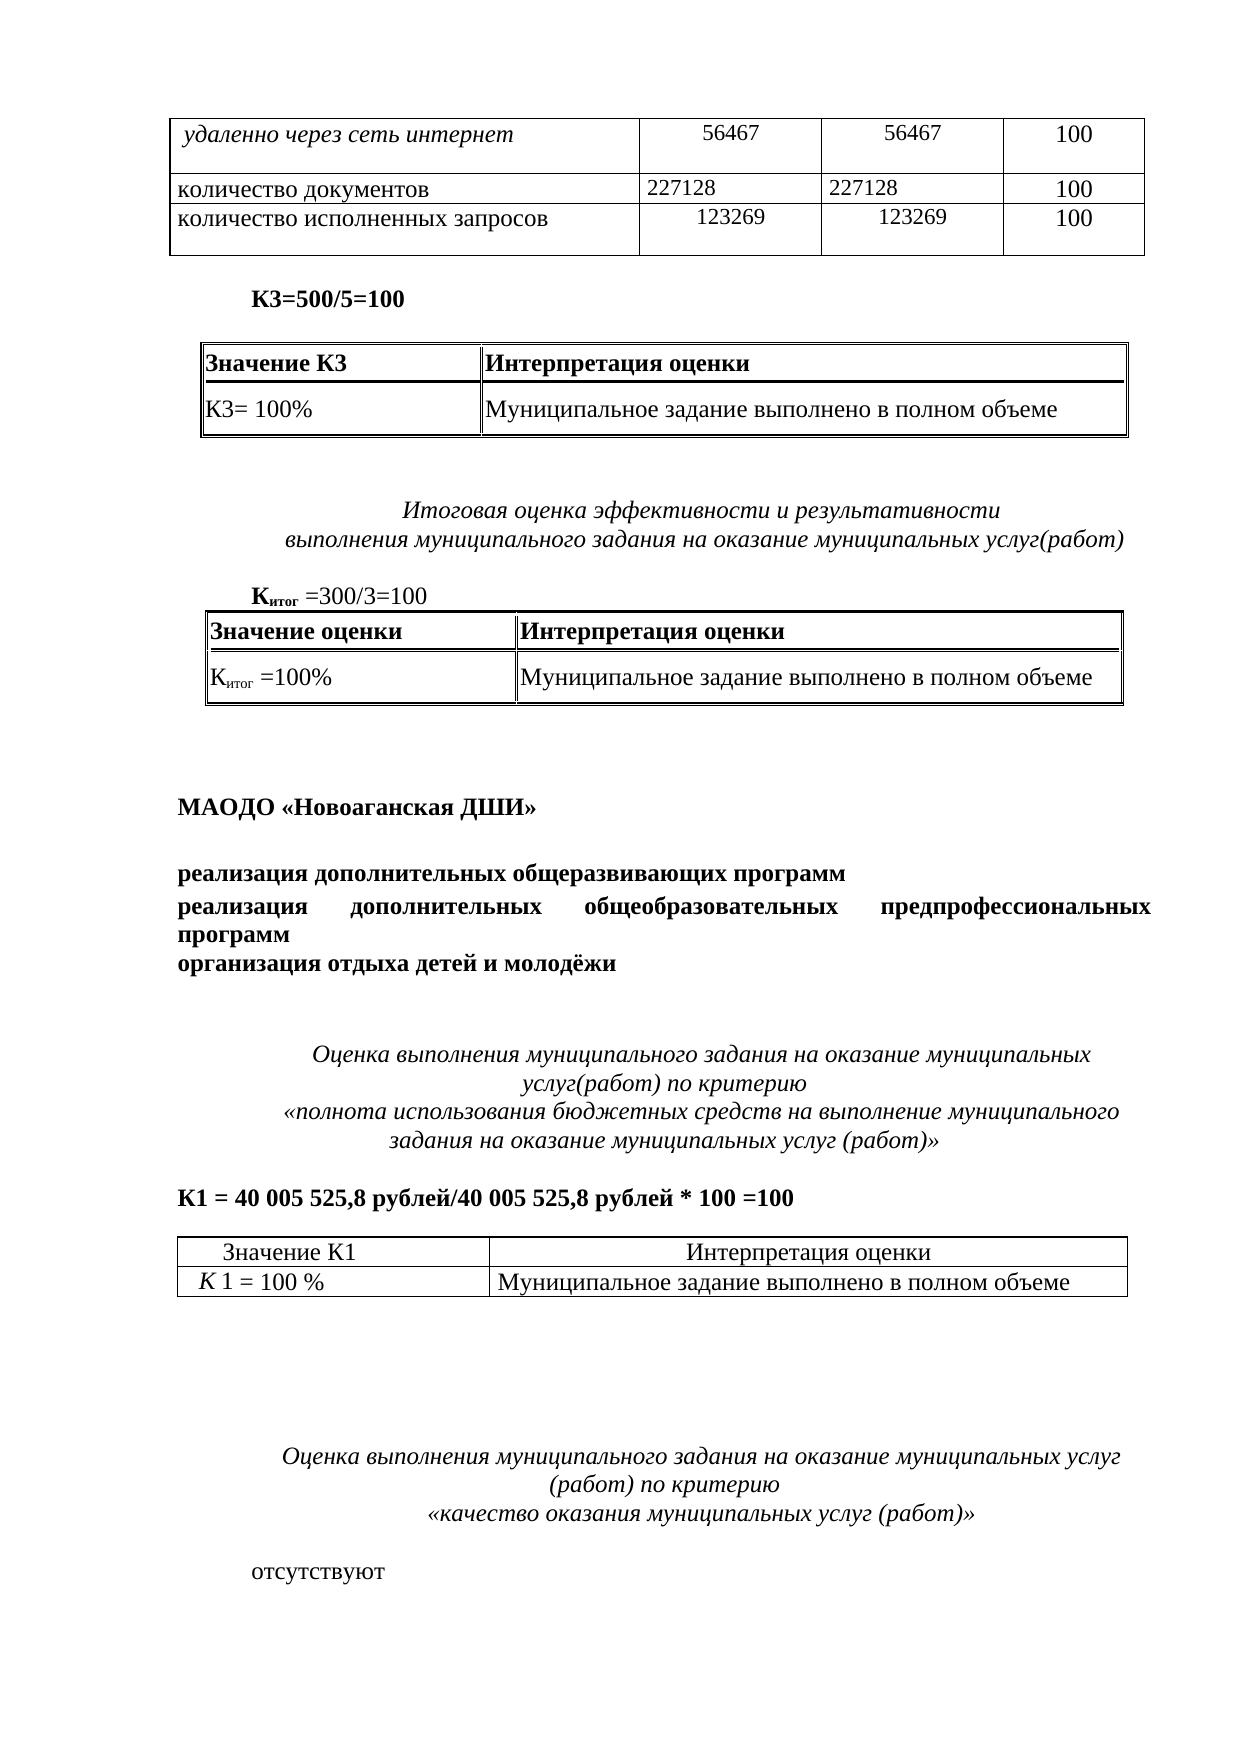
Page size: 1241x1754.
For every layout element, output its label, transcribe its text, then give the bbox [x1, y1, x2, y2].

table_cell К3= 100% [204, 380, 482, 434]
text Итоговая оценка эффективности и результативности [177, 495, 1152, 524]
table_header Интерпретация оценки [482, 345, 1126, 380]
table_header Значение К3 [204, 345, 482, 380]
table_cell 100 [1004, 119, 1144, 173]
text реализация дополнительных общеразвивающих программ [177, 858, 1152, 887]
table_header Интерпретация оценки [517, 613, 1121, 648]
table_cell 123269 [822, 204, 1003, 254]
text К1 = 40 005 525,8 рублей/40 005 525,8 рублей * 100 =100 [177, 1183, 1152, 1211]
text К3=500/5=100 [177, 284, 1152, 313]
text «качество оказания муниципальных услуг (работ)» [177, 1498, 1152, 1527]
table_cell 227128 [822, 174, 1003, 202]
table_header Значение оценки [208, 613, 517, 648]
table_cell количество исполненных запросов [171, 204, 639, 254]
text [177, 1441, 1152, 1498]
text реализация дополнительных общеобразовательных предпрофессиональных программ [177, 891, 1152, 948]
text Оценка выполнения муниципального задания на оказание муниципальных услуг(работ) по критерию [177, 1039, 1152, 1096]
table_header Интерпретация оценки [490, 1238, 1127, 1266]
text организация отдыха детей и молодёжи [177, 948, 1152, 977]
table_cell 56467 [822, 119, 1003, 173]
table_cell Муниципальное задание выполнено в полном объеме [490, 1267, 1127, 1296]
table_cell 56467 [640, 119, 821, 173]
table_cell Муниципальное задание выполнено в полном объеме [482, 380, 1126, 434]
text отсутствуют [177, 1556, 1152, 1584]
text Китог =300/3=100 [177, 581, 1152, 610]
table_cell 123269 [640, 204, 821, 254]
text МАОДО «Новоаганская ДШИ» [177, 792, 1152, 821]
table_cell удаленно через сеть интернет [171, 119, 639, 173]
text выполнения муниципального задания на оказание муниципальных услуг(работ) [177, 524, 1152, 552]
table_cell Китог =100% [208, 648, 517, 702]
table_cell 100 [1004, 204, 1144, 254]
table_cell = 100 % [178, 1267, 489, 1296]
table_cell Муниципальное задание выполнено в полном объеме [517, 648, 1121, 702]
table_header Значение К1 [178, 1238, 489, 1266]
table_cell 100 [1004, 174, 1144, 202]
table_cell количество документов [171, 174, 639, 202]
text «полнота использования бюджетных средств на выполнение муниципального задания на оказание муниципальных услуг (работ)» [177, 1096, 1152, 1154]
table_cell 227128 [640, 174, 821, 202]
